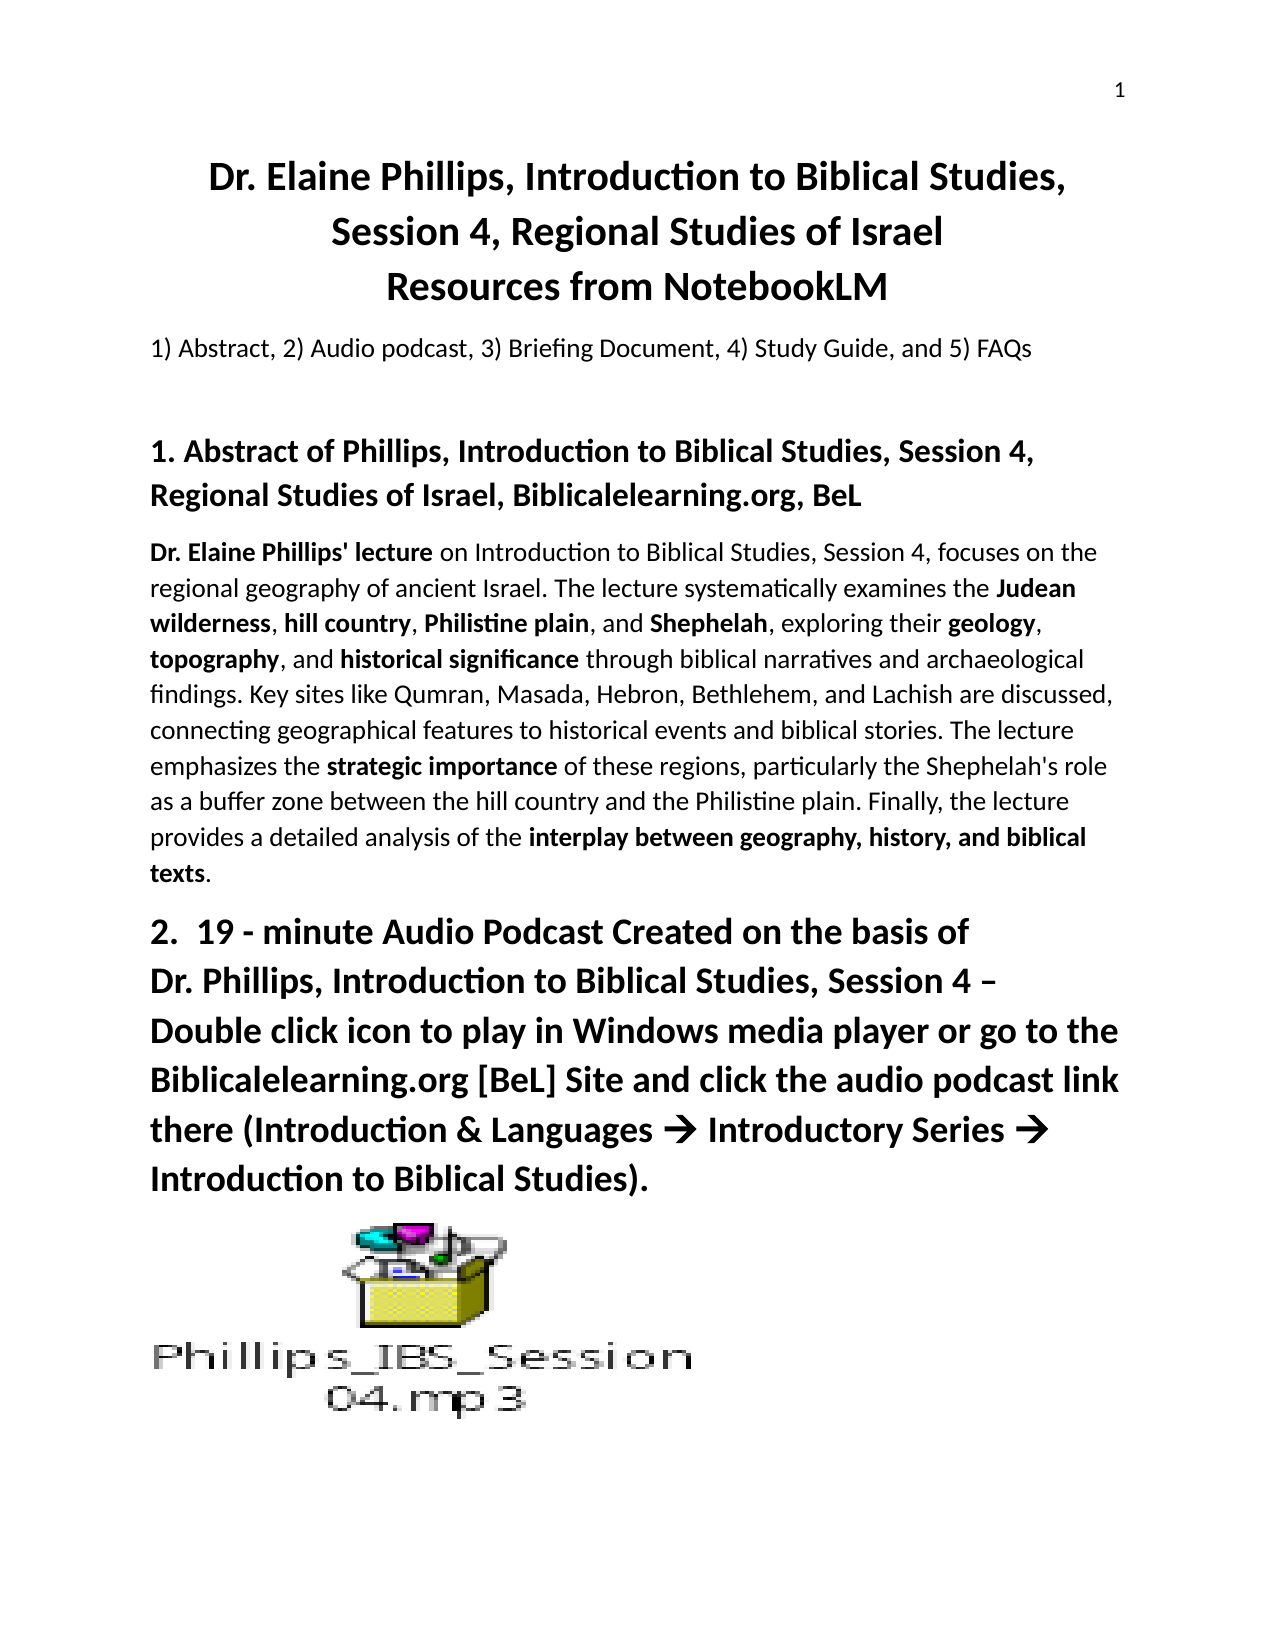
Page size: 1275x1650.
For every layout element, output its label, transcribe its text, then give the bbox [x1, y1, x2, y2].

text 1. Abstract of Phillips, Introduction to Biblical Studies, Session 4, Regional Studies of Israel, Biblicalelearning.org, BeL [150, 431, 1125, 515]
text 1) Abstract, 2) Audio podcast, 3) Briefing Document, 4) Study Guide, and 5) FAQs [150, 331, 1125, 364]
text 2. 19 - minute Audio Podcast Created on the basis of Dr. Phillips, Introduction to Biblical Studies, Session 4 – Double click icon to play in Windows media player or go to the Biblicalelearning.org [BeL] Site and click the audio podcast link there (Introduction & Languages Introductory Series Introduction to Biblical Studies). [150, 908, 1125, 1201]
text Dr. Elaine Phillips, Introduction to Biblical Studies, Session 4, Regional Studies of Israel Resources from NotebookLM [150, 150, 1125, 311]
text Dr. Elaine Phillips' lecture on Introduction to Biblical Studies, Session 4, focuses on the regional geography of ancient Israel. The lecture systematically examines the Judean wilderness, hill country, Philistine plain, and Shephelah, exploring their geology, topography, and historical significance through biblical narratives and archaeological findings. Key sites like Qumran, Masada, Hebron, Bethlehem, and Lachish are discussed, connecting geographical features to historical events and biblical stories. The lecture emphasizes the strategic importance of these regions, particularly the Shephelah's role as a buffer zone between the hill country and the Philistine plain. Finally, the lecture provides a detailed analysis of the interplay between geography, history, and biblical texts. [150, 535, 1125, 889]
